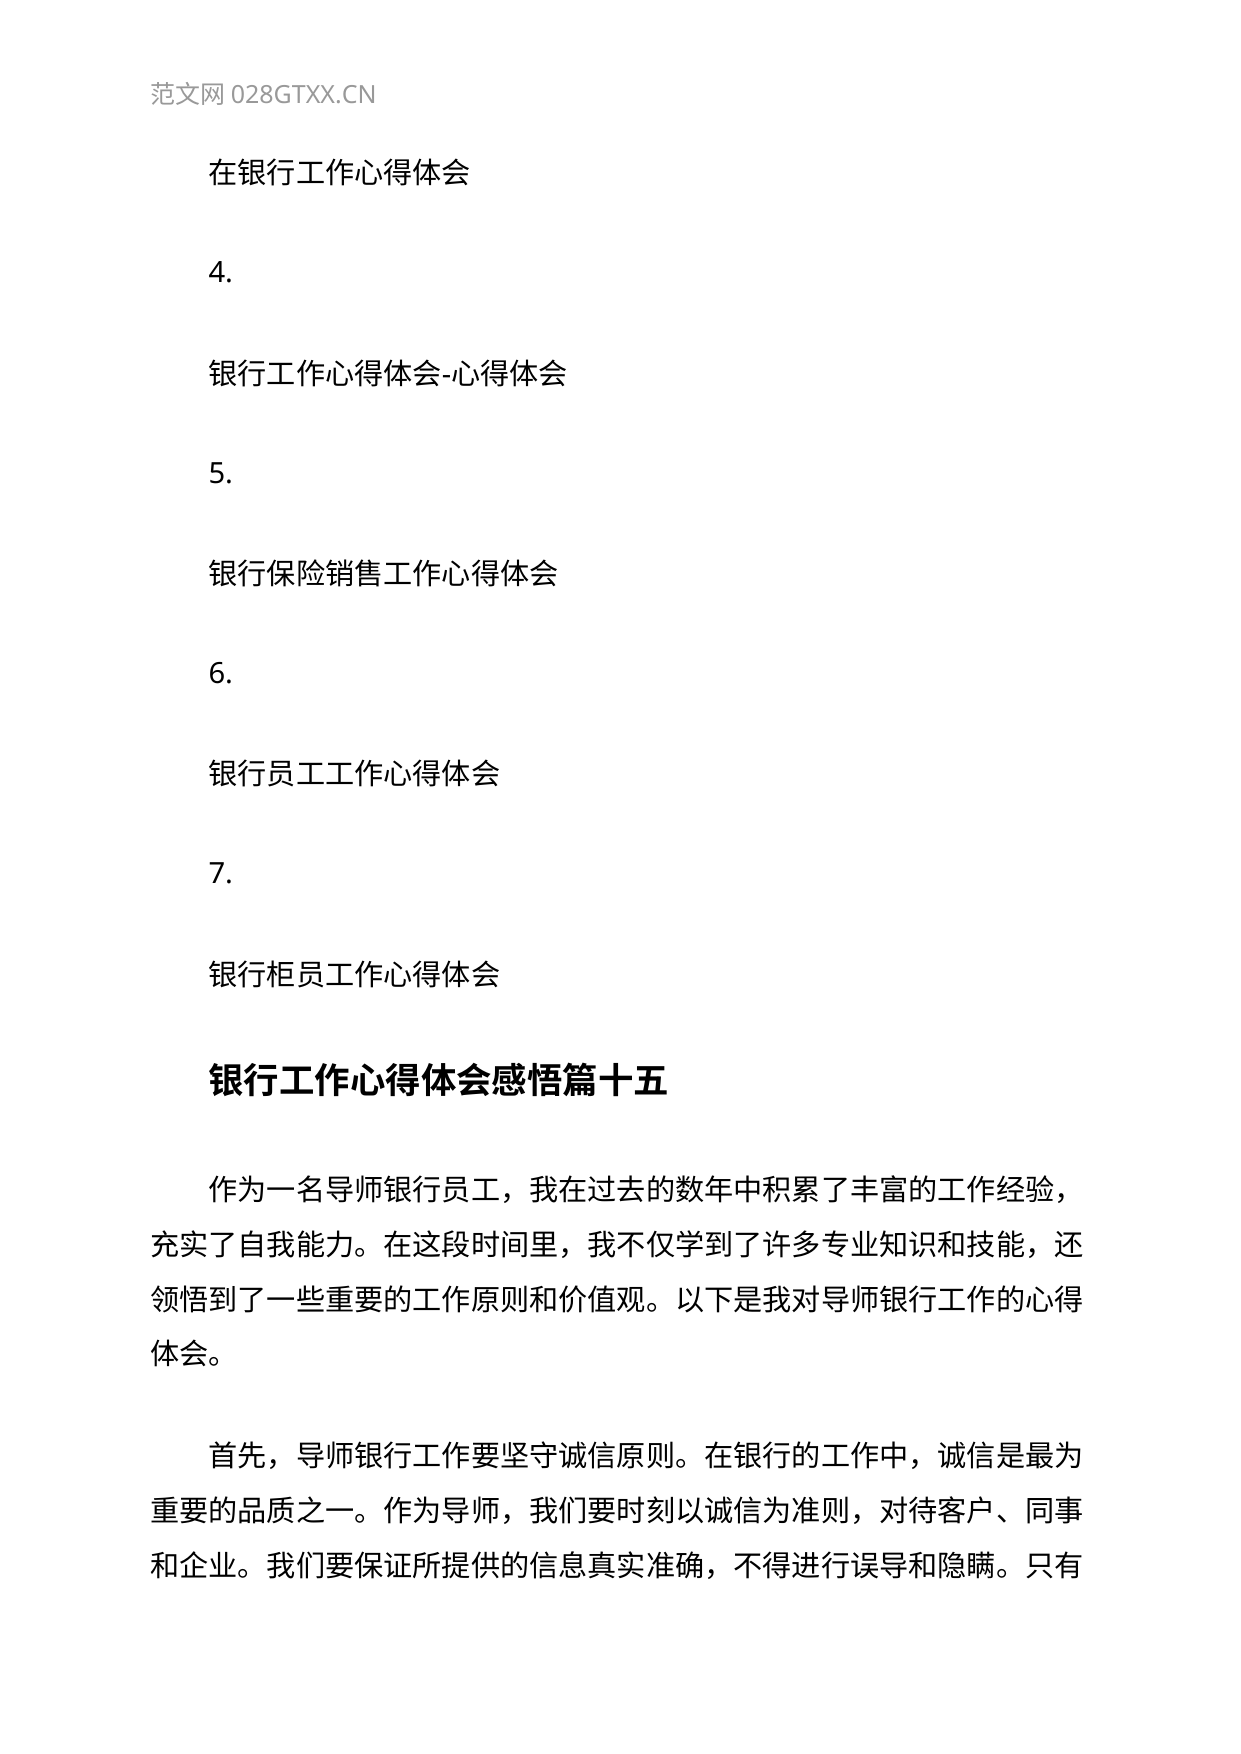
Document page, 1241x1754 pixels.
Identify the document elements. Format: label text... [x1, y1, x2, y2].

text 4. [150, 252, 1090, 291]
text 5. [150, 452, 1090, 492]
text 银行工作心得体会感悟篇十五 [150, 1053, 1090, 1104]
text 作为一名导师银行员工，我在过去的数年中积累了丰富的工作经验，充实了自我能力。在这段时间里，我不仅学到了许多专业知识和技能，还领悟到了一些重要的工作原则和价值观。以下是我对导师银行工作的心得体会。 [150, 1166, 1090, 1373]
text 银行柜员工作心得体会 [150, 951, 1090, 993]
text 银行员工工作心得体会 [150, 751, 1090, 793]
text 6. [150, 652, 1090, 692]
text 银行工作心得体会-心得体会 [150, 350, 1090, 393]
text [150, 1433, 1090, 1585]
text 在银行工作心得体会 [150, 150, 1090, 192]
text 银行保险销售工作心得体会 [150, 551, 1090, 593]
text 7. [150, 853, 1090, 892]
